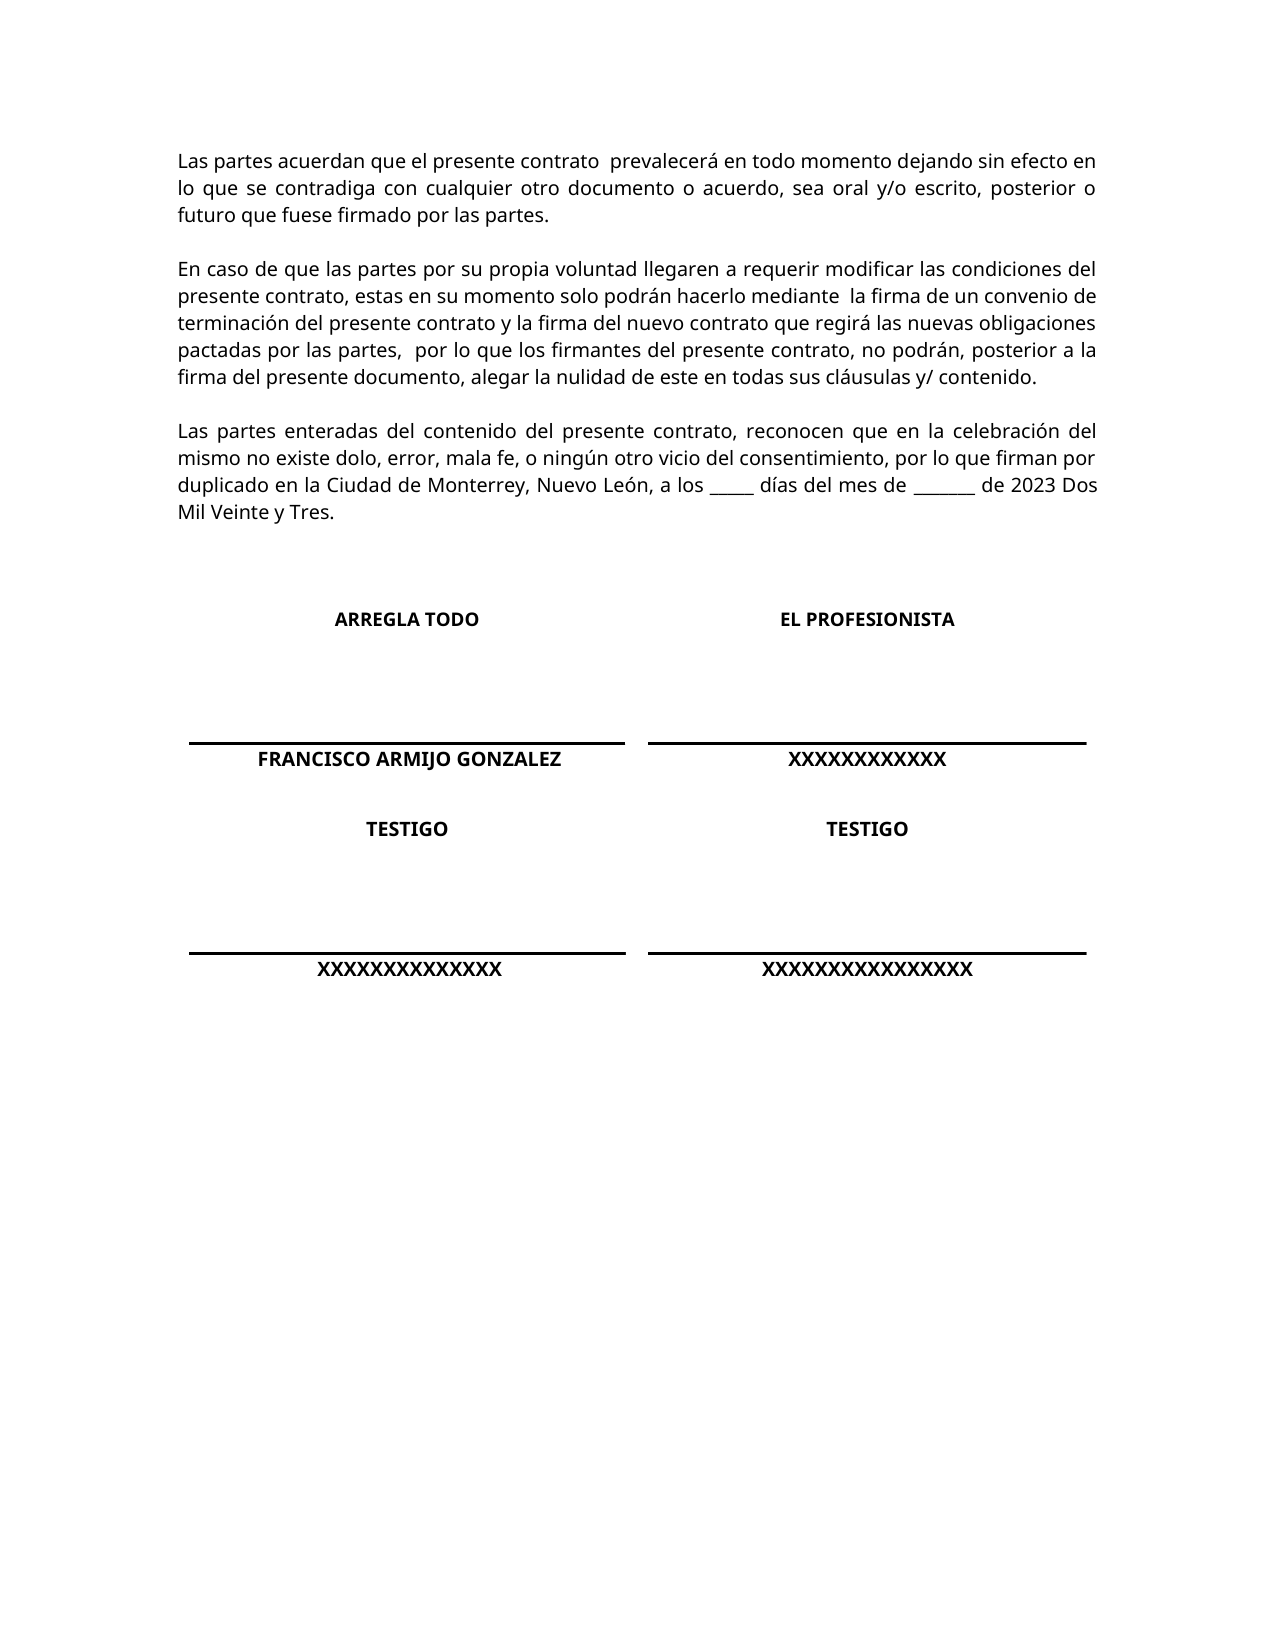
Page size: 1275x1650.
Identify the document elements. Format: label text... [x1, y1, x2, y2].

text En caso de que las partes por su propia voluntad llegaren a requerir modificar las condiciones del presente contrato, estas en su momento solo podrán hacerlo mediante la firma de un convenio de terminación del presente contrato y la firma del nuevo contrato que regirá las nuevas obligaciones pactadas por las partes, por lo que los firmantes del presente contrato, no podrán, posterior a la firma del presente documento, alegar la nulidad de este en todas sus cláusulas y/ contenido. [177, 256, 1098, 390]
table_header ARREGLA TODO FRANCISCO ARMIJO GONZALEZ [177, 606, 637, 788]
text Las partes acuerdan que el presente contrato prevalecerá en todo momento dejando sin efecto en lo que se contradiga con cualquier otro documento o acuerdo, sea oral y/o escrito, posterior o futuro que fuese firmado por las partes. [177, 148, 1098, 228]
table_header TESTIGO XXXXXXXXXXXXXX [177, 815, 637, 982]
text Las partes enteradas del contenido del presente contrato, reconocen que en la celebración del mismo no existe dolo, error, mala fe, o ningún otro vicio del consentimiento, por lo que firman por duplicado en la Ciudad de Monterrey, Nuevo León, a los _____ días del mes de _______ de 2023 Dos Mil Veinte y Tres. [177, 417, 1098, 525]
table_header TESTIGO XXXXXXXXXXXXXXXX [637, 815, 1098, 982]
table_header EL PROFESIONISTA XXXXXXXXXXXX [637, 606, 1098, 788]
